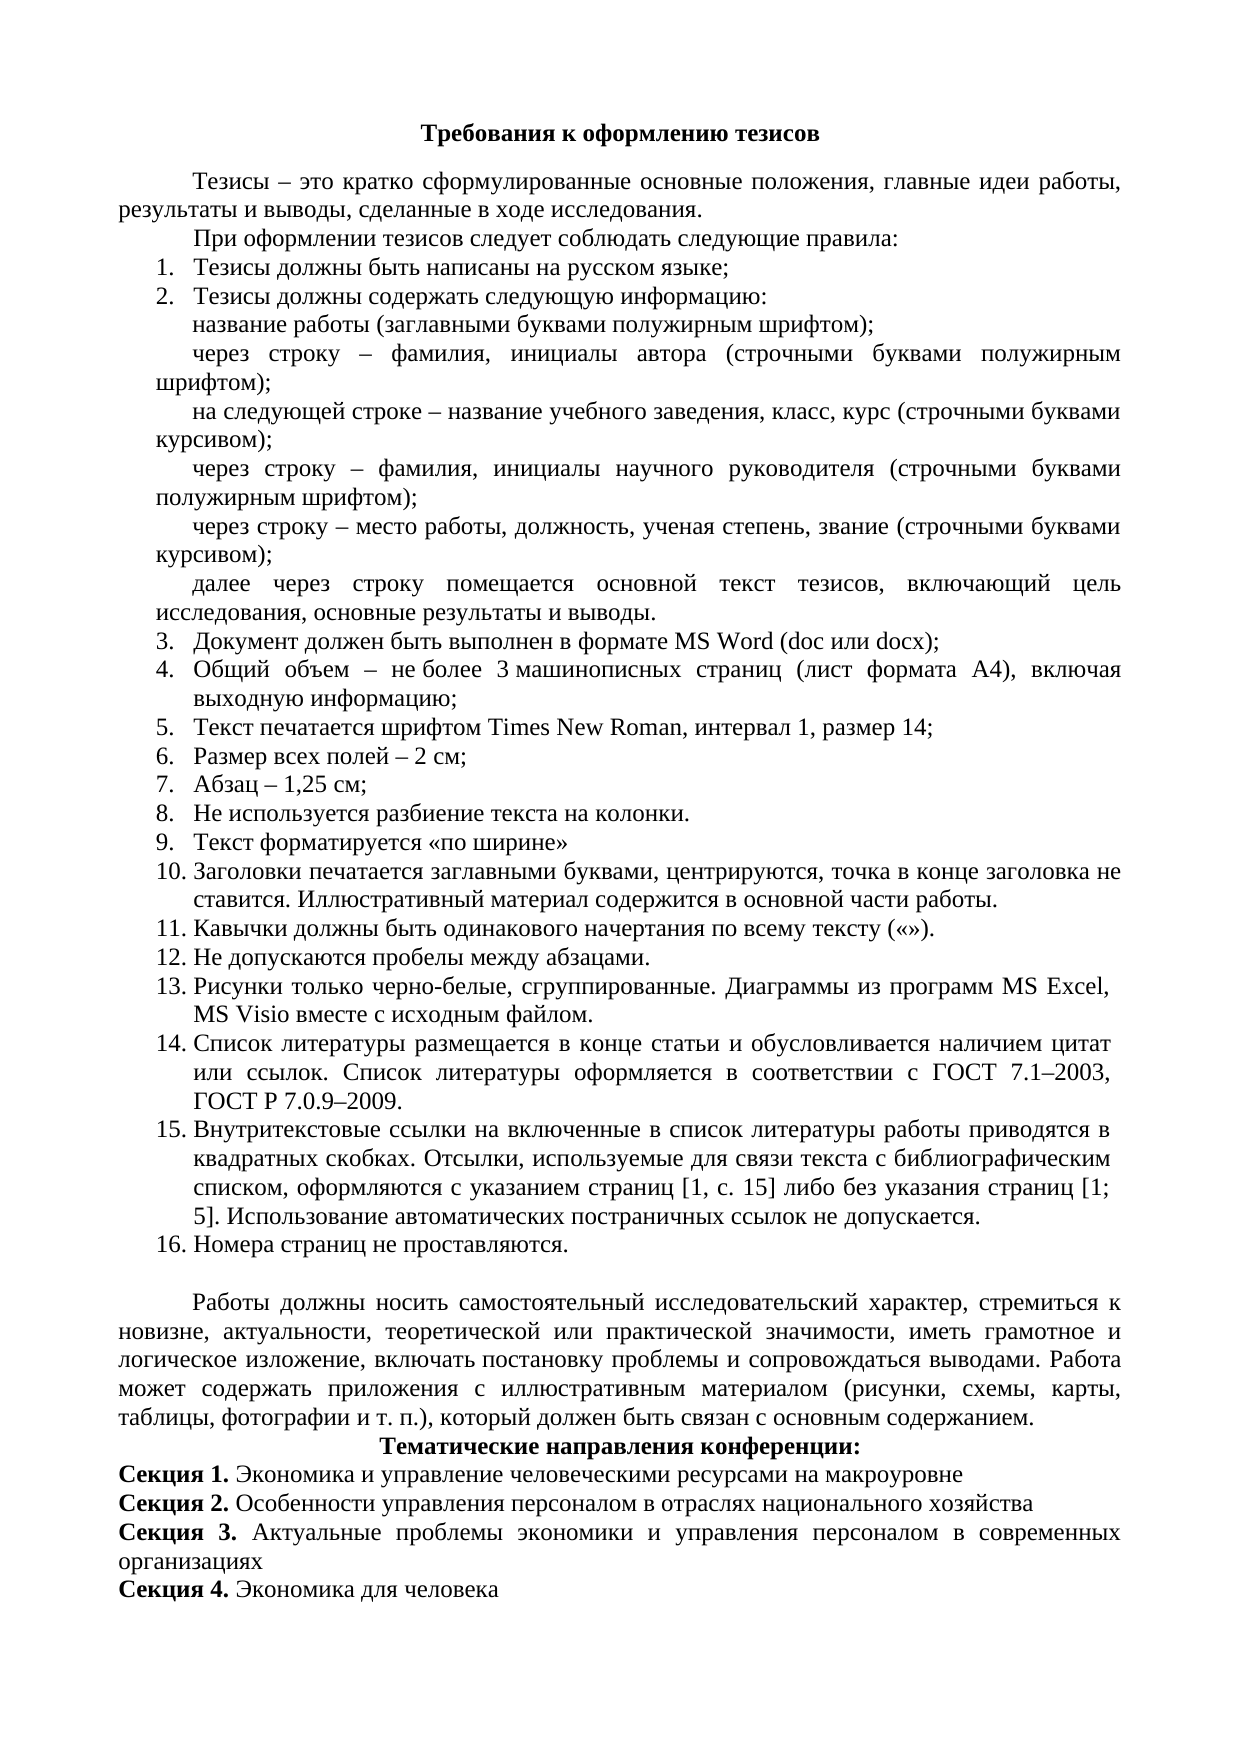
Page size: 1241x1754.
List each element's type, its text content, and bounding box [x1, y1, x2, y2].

text Секция 2. Особенности управления персоналом в отраслях национального хозяйства [118, 1488, 1122, 1517]
list Список литературы размещается в конце статьи и обусловливается наличием цитат или ссылок. Список литературы оформляется в соответствии с ГОСТ 7.1–2003, ГОСТ Р 7.0.9–2009. [156, 1028, 1112, 1114]
list Заголовки печатается заглавными буквами, центрируются, точка в конце заголовка не ставится. Иллюстративный материал содержится в основной части работы. [156, 856, 1122, 913]
list При оформлении тезисов следует соблюдать следующие правила: [193, 223, 1122, 252]
text Тематические направления конференции: [118, 1431, 1122, 1459]
text на следующей строке – название учебного заведения, класс, курс (строчными буквами курсивом); [156, 396, 1122, 453]
text Секция 4. Экономика для человека [118, 1574, 1122, 1603]
list Не допускаются пробелы между абзацами. [156, 942, 1122, 971]
text Требования к оформлению тезисов [118, 118, 1122, 147]
text Секция 1. Экономика и управление человеческими ресурсами на макроуровне [118, 1459, 1122, 1488]
list Размер всех полей – 2 см; [156, 741, 1122, 769]
list Внутритекстовые ссылки на включенные в список литературы работы приводятся в квадратных скобках. Отсылки, используемые для связи текста с библиографическим списком, оформляются с указанием страниц [1, с. 15] либо без указания страниц [1; 5]. Использование автоматических постраничных ссылок не допускается. [156, 1114, 1111, 1229]
list Документ должен быть выполнен в формате MS Word (doc или docx); [156, 626, 1122, 654]
text через строку – фамилия, инициалы научного руководителя (строчными буквами полужирным шрифтом); [156, 453, 1122, 511]
text Работы должны носить самостоятельный исследовательский характер, стремиться к новизне, актуальности, теоретической или практической значимости, иметь грамотное и логическое изложение, включать постановку проблемы и сопровождаться выводами. Работа может содержать приложения с иллюстративным материалом (рисунки, схемы, карты, таблицы, фотографии и т. п.), который должен быть связан с основным содержанием. [118, 1287, 1122, 1431]
text название работы (заглавными буквами полужирным шрифтом); [156, 309, 1122, 338]
list Тезисы должны быть написаны на русском языке; [156, 252, 1122, 281]
text Секция 3. Актуальные проблемы экономики и управления персоналом в современных организациях [118, 1517, 1122, 1574]
list Общий объем – не более 3 машинописных страниц (лист формата А4), включая выходную информацию; [156, 654, 1122, 712]
list Не используется разбиение текста на колонки. [156, 798, 1122, 827]
text через строку – место работы, должность, ученая степень, звание (строчными буквами курсивом); [156, 511, 1122, 568]
list Тезисы должны содержать следующую информацию: [156, 281, 1122, 309]
list Рисунки только черно-белые, сгруппированные. Диаграммы из программ MS Excel, MS Visio вместе с исходным файлом. [156, 971, 1111, 1028]
list Номера страниц не проставляются. [156, 1229, 1111, 1258]
text Тезисы – это кратко сформулированные основные положения, главные идеи работы, результаты и выводы, сделанные в ходе исследования. [118, 166, 1122, 223]
list Абзац – 1,25 см; [156, 769, 1122, 798]
text через строку – фамилия, инициалы автора (строчными буквами полужирным шрифтом); [156, 338, 1122, 396]
list Текст печатается шрифтом Times New Roman, интервал 1, размер 14; [156, 712, 1122, 741]
list Текст форматируется «по ширине» [156, 827, 1122, 856]
list Кавычки должны быть одинакового начертания по всему тексту («»). [156, 913, 1122, 942]
text далее через строку помещается основной текст тезисов, включающий цель исследования, основные результаты и выводы. [156, 568, 1122, 626]
